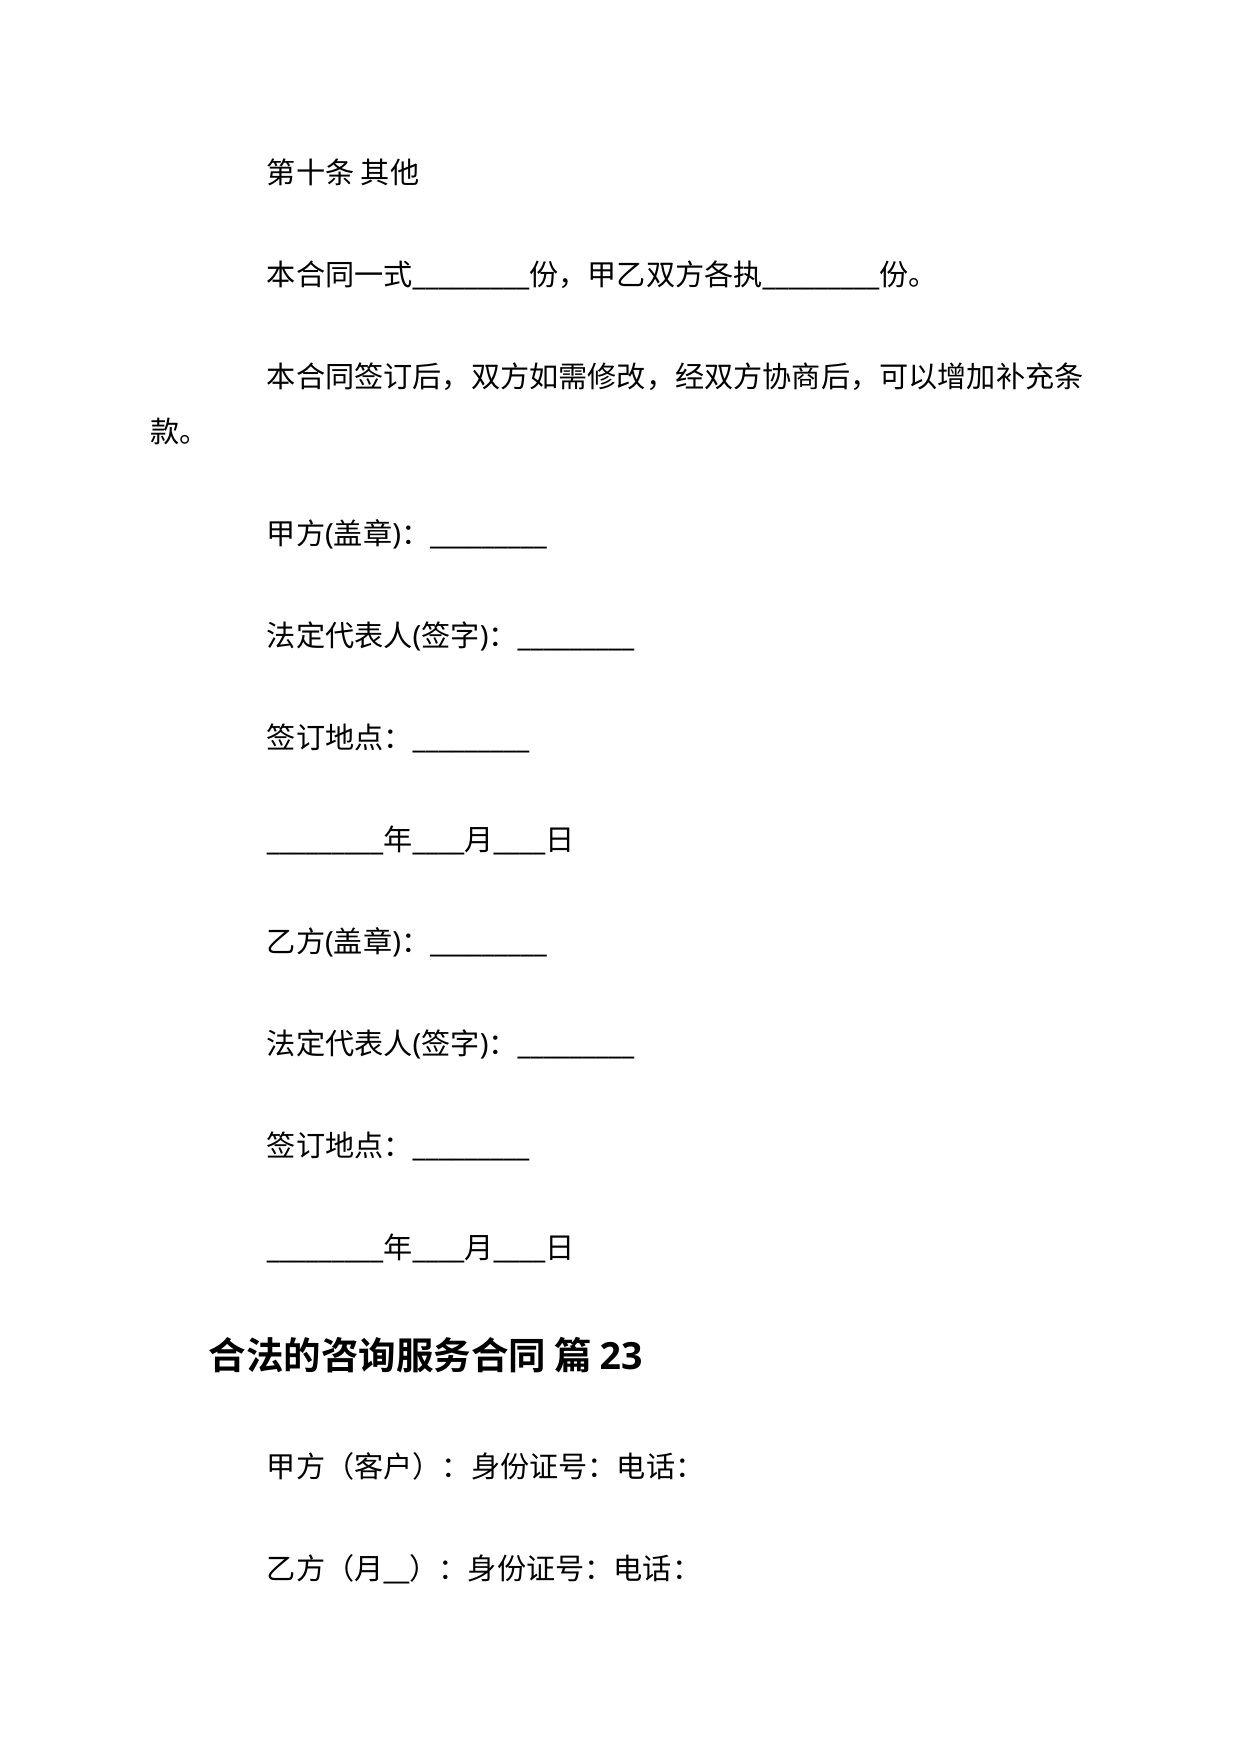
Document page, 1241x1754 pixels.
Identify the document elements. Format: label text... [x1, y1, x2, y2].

text _________年____月____日 [150, 816, 1090, 859]
text 签订地点：_________ [150, 714, 1090, 757]
text 甲方(盖章)：_________ [150, 510, 1090, 553]
text 法定代表人(签字)：_________ [150, 1020, 1090, 1063]
text 乙方（月__）：身份证号：电话： [150, 1546, 1090, 1588]
text 合法的咨询服务合同 篇23 [150, 1326, 1090, 1381]
text 本合同签订后，双方如需修改，经双方协商后，可以增加补充条款。 [150, 354, 1090, 451]
text 本合同一式_________份，甲乙双方各执_________份。 [150, 252, 1090, 294]
text 签订地点：_________ [150, 1122, 1090, 1165]
text 甲方（客户）：身份证号：电话： [150, 1444, 1090, 1486]
text 乙方(盖章)：_________ [150, 918, 1090, 961]
text 法定代表人(签字)：_________ [150, 612, 1090, 655]
text 第十条 其他 [150, 150, 1090, 192]
text _________年____月____日 [150, 1224, 1090, 1267]
